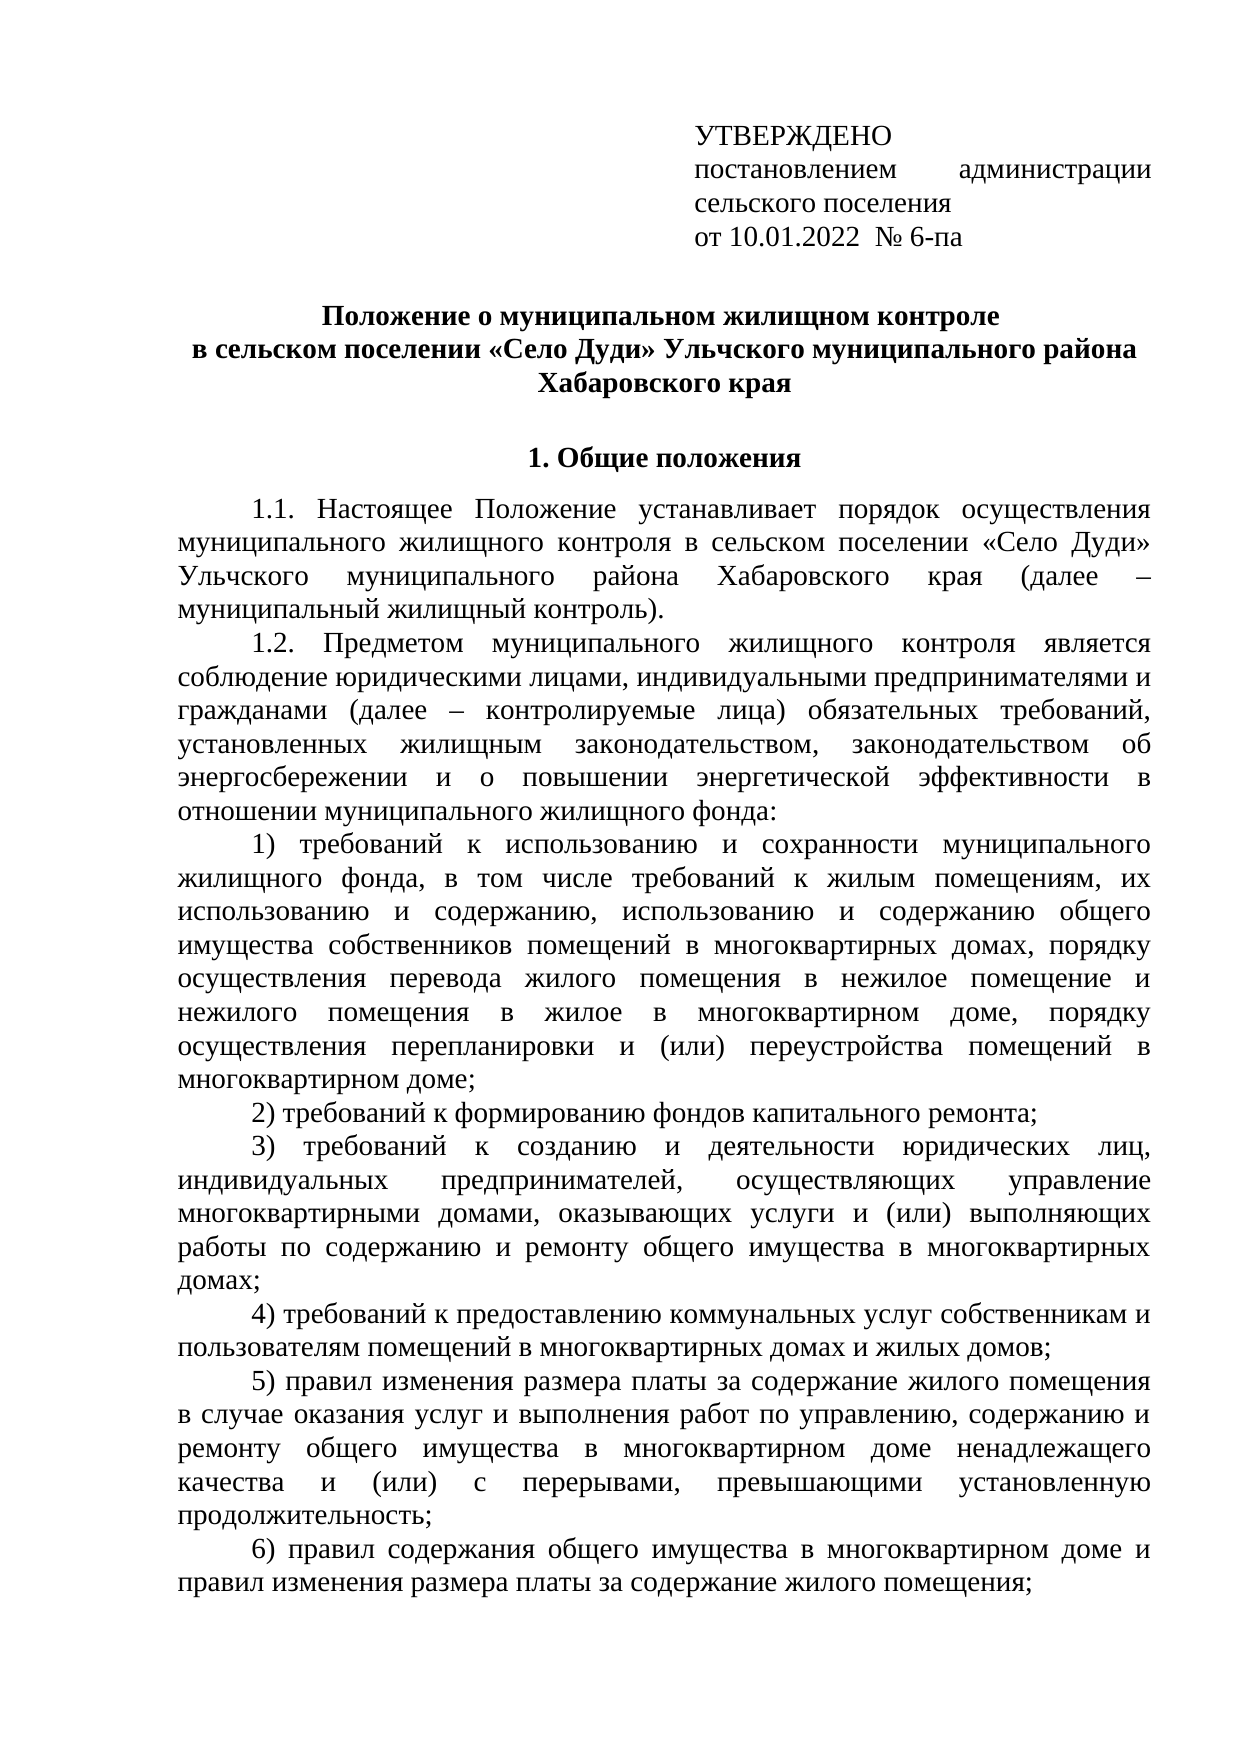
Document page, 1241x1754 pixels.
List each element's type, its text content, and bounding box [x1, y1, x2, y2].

text 1) требований к использованию и сохранности муниципального жилищного фонда, в том числе требований к жилым помещениям, их использованию и содержанию, использованию и содержанию общего имущества собственников помещений в многоквартирных домах, порядку осуществления перевода жилого помещения в нежилое помещение и нежилого помещения в жилое в многоквартирном доме, порядку осуществления перепланировки и (или) переустройства помещений в многоквартирном доме; [177, 826, 1152, 1095]
text 3) требований к созданию и деятельности юридических лиц, индивидуальных предпринимателей, осуществляющих управление многоквартирными домами, оказывающих услуги и (или) выполняющих работы по содержанию и ремонту общего имущества в многоквартирных домах; [177, 1128, 1152, 1296]
text Положение о муниципальном жилищном контроле в сельском поселении «Село Дуди» Ульчского муниципального района Хабаровского края [177, 298, 1152, 399]
text 1.1. Настоящее Положение устанавливает порядок осуществления муниципального жилищного контроля в сельском поселении «Село Дуди» Ульчского муниципального района Хабаровского края (далее – муниципальный жилищный контроль). [177, 491, 1152, 625]
text 1.2. Предметом муниципального жилищного контроля является соблюдение юридическими лицами, индивидуальными предпринимателями и гражданами (далее – контролируемые лица) обязательных требований, установленных жилищным законодательством, законодательством об энергосбережении и о повышении энергетической эффективности в отношении муниципального жилищного фонда: [177, 625, 1152, 826]
text УТВЕРЖДЕНО [694, 118, 1152, 152]
text 5) правил изменения размера платы за содержание жилого помещения в случае оказания услуг и выполнения работ по управлению, содержанию и ремонту общего имущества в многоквартирном доме ненадлежащего качества и (или) с перерывами, превышающими установленную продолжительность; [177, 1363, 1152, 1531]
text 6) правил содержания общего имущества в многоквартирном доме и правил изменения размера платы за содержание жилого помещения; [177, 1531, 1152, 1598]
text 2) требований к формированию фондов капитального ремонта; [177, 1095, 1152, 1128]
text от 10.01.2022 № 6-па [694, 219, 1152, 252]
text 1. Общие положения [177, 441, 1152, 474]
text 4) требований к предоставлению коммунальных услуг собственникам и пользователям помещений в многоквартирных домах и жилых домов; [177, 1296, 1152, 1363]
text постановлением администрации сельского поселения [694, 152, 1152, 219]
